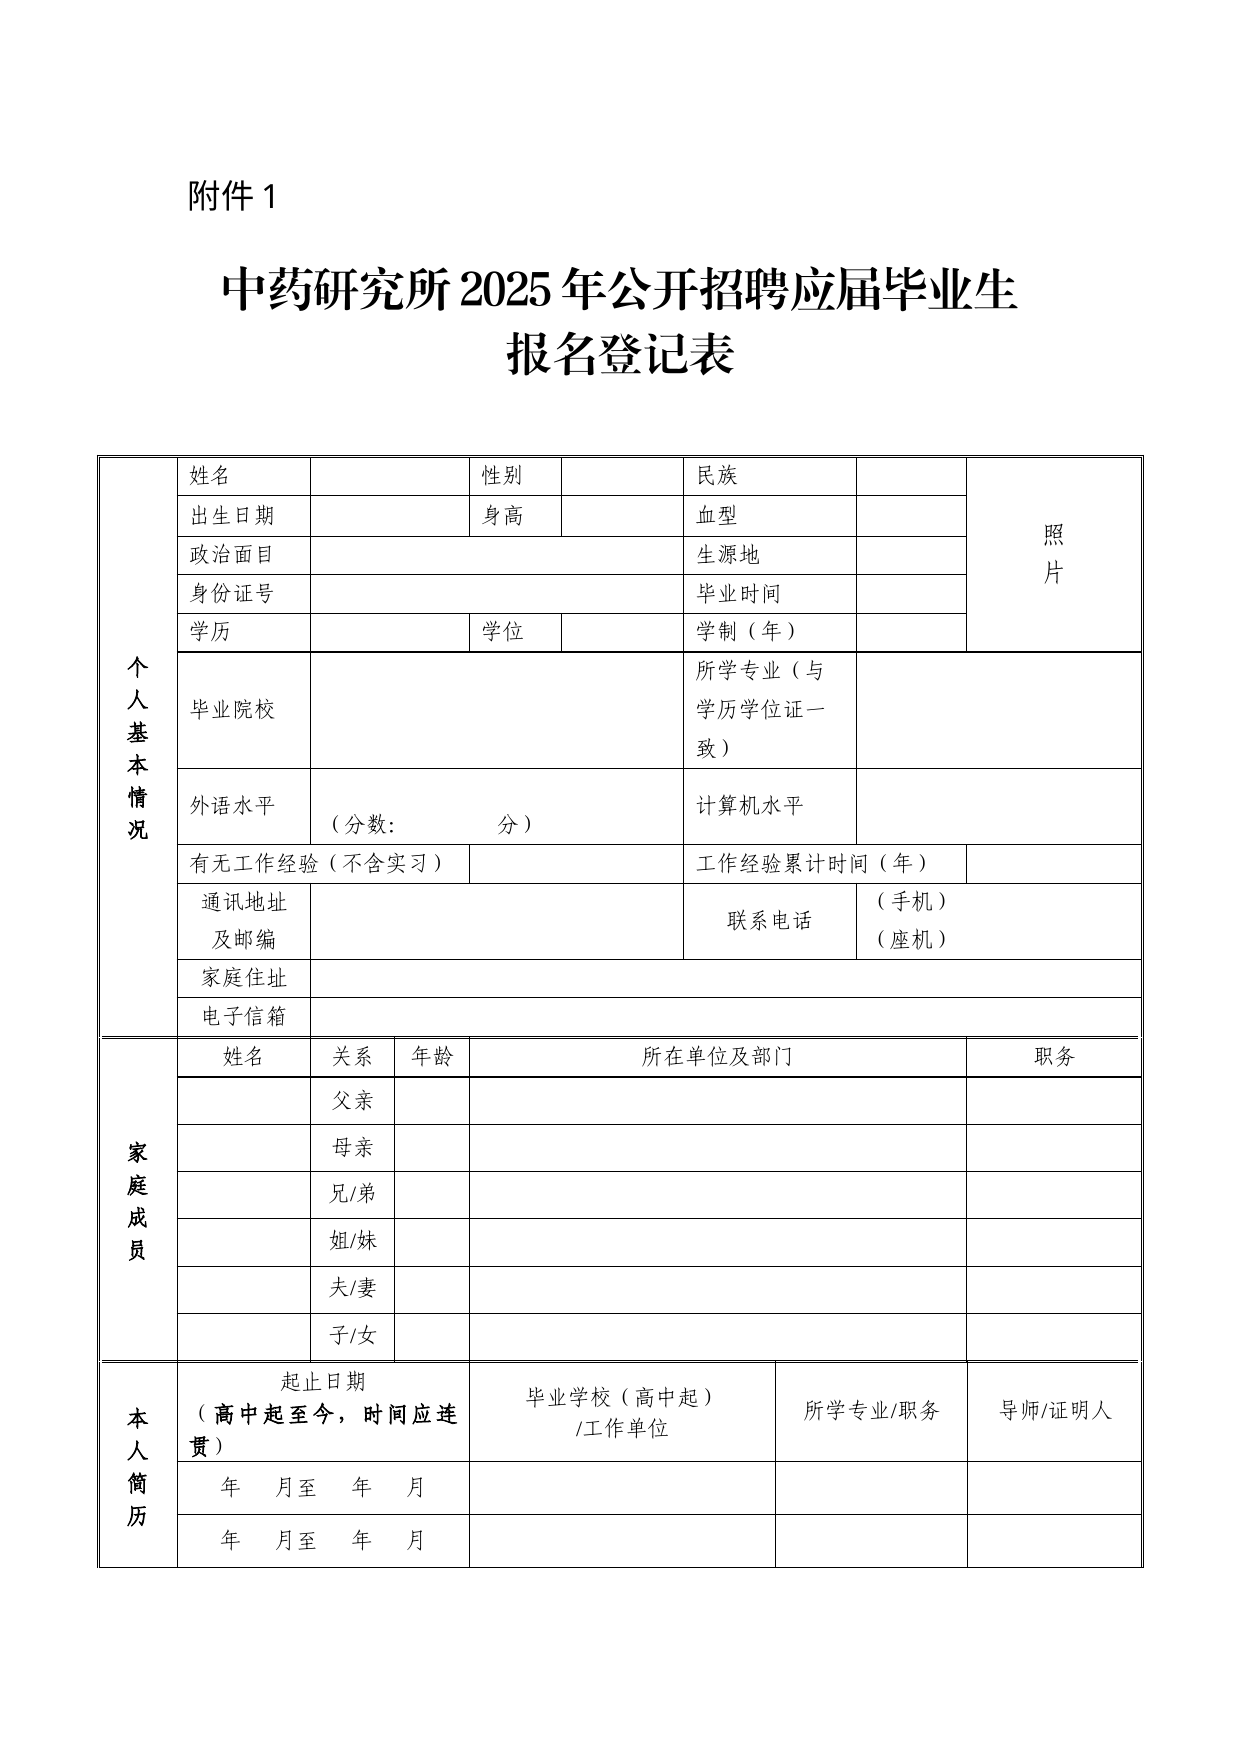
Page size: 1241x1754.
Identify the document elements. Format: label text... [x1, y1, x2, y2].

table_cell 血型 [684, 496, 856, 536]
table_cell [178, 1125, 310, 1171]
table_cell 学制（年） [684, 614, 856, 651]
table_cell 父亲 [311, 1078, 394, 1124]
text 中药研究所2025年公开招聘应届毕业生 [187, 259, 1053, 324]
table_cell [967, 845, 1141, 883]
table_cell [470, 1462, 775, 1514]
table_cell [967, 1172, 1141, 1218]
table_cell 所学专业（与学历学位证一致） [684, 653, 856, 768]
table_cell 职务 [967, 1036, 1141, 1076]
table_cell 毕业院校 [178, 653, 310, 768]
table_cell [470, 845, 683, 883]
table_cell [395, 1267, 469, 1313]
table_cell [857, 496, 966, 536]
table_cell [178, 1078, 310, 1124]
table_cell 兄/弟 [311, 1172, 394, 1218]
table_cell 年龄 [395, 1039, 469, 1076]
table_header [857, 458, 966, 495]
table_cell 身份证号 [178, 575, 310, 613]
table_cell [395, 1219, 469, 1266]
table_cell [395, 1125, 469, 1171]
table_cell [311, 614, 469, 651]
table_cell 家庭住址 [178, 960, 310, 997]
table_cell [395, 1078, 469, 1124]
table_cell 电子信箱 [178, 998, 310, 1036]
table_cell [311, 575, 683, 613]
table_cell （手机） （座机） [857, 884, 1141, 959]
table_cell [311, 960, 1141, 997]
table_cell 学位 [470, 614, 561, 651]
table_cell [178, 1219, 310, 1266]
table_cell 毕业学校（高中起） /工作单位 [470, 1363, 775, 1461]
table_cell 通讯地址 及邮编 [178, 884, 310, 959]
table_cell [311, 998, 1141, 1036]
table_cell 政治面目 [178, 537, 310, 574]
table_cell [470, 1515, 775, 1567]
table_header 姓名 [178, 458, 310, 495]
table_cell 计算机水平 [684, 769, 856, 844]
table_cell [857, 537, 966, 574]
table_cell 年 月至 年 月 [178, 1462, 469, 1514]
table_cell [776, 1515, 967, 1567]
table_cell [967, 1125, 1141, 1171]
table_cell 关系 [311, 1039, 394, 1076]
table_cell 学历 [178, 614, 310, 651]
table_header 民族 [684, 458, 856, 495]
table_header [311, 458, 469, 495]
table_cell [968, 1462, 1141, 1514]
table_cell [178, 1267, 310, 1313]
table_cell [311, 537, 683, 574]
table_cell [562, 614, 683, 651]
table_cell [470, 1078, 966, 1124]
table_cell 毕业时间 [684, 575, 856, 613]
table_cell [470, 1314, 966, 1360]
table_cell 本 人 简 历 [98, 1360, 177, 1567]
table_cell [311, 884, 683, 959]
table_cell [857, 769, 1141, 844]
table_cell 外语水平 [178, 769, 310, 844]
table_cell 夫/妻 [311, 1267, 394, 1313]
table_cell 家 庭 成 员 [100, 1036, 177, 1360]
text 报名登记表 [187, 324, 1053, 389]
table_cell [311, 496, 469, 536]
table_cell [395, 1172, 469, 1218]
table_cell [857, 575, 966, 613]
table_cell [395, 1314, 469, 1360]
table_cell [470, 1125, 966, 1171]
table_cell 生源地 [684, 537, 856, 574]
table_cell 姐/妹 [311, 1219, 394, 1266]
table_header [562, 458, 683, 495]
table_cell [967, 1219, 1141, 1266]
table_cell 母亲 [311, 1125, 394, 1171]
table_cell 姓名 [178, 1039, 310, 1076]
table_header 性别 [470, 458, 561, 495]
table_cell 有无工作经验（不含实习） [178, 845, 469, 883]
table_cell 起止日期 （高中起至今，时间应连贯） [178, 1363, 469, 1461]
table_cell [968, 1515, 1141, 1567]
table_cell [967, 1314, 1141, 1360]
table_cell [470, 1219, 966, 1266]
table_cell [178, 1172, 310, 1218]
table_cell [857, 614, 966, 651]
table_cell [178, 1314, 310, 1360]
table_cell [857, 653, 1141, 768]
table_cell 联系电话 [684, 884, 856, 959]
table_cell 年 月至 年 月 [178, 1515, 469, 1567]
table_cell 工作经验累计时间（年） [684, 845, 966, 883]
table_cell （分数： 分） [311, 769, 683, 844]
table_cell [470, 1172, 966, 1218]
table_cell [311, 653, 683, 768]
table_header 照 片 [967, 458, 1141, 651]
table_cell [776, 1462, 967, 1514]
table_cell 所学专业/职务 [776, 1363, 967, 1461]
table_cell 子/女 [311, 1314, 394, 1360]
table_cell 所在单位及部门 [470, 1039, 966, 1076]
table_cell [470, 1267, 966, 1313]
table_cell [967, 1078, 1141, 1124]
text 附件1 [187, 162, 1053, 227]
table_cell [562, 496, 683, 536]
table_cell 身高 [470, 496, 561, 536]
table_cell 导师/证明人 [968, 1360, 1142, 1461]
table_cell [967, 1267, 1141, 1313]
table_cell 出生日期 [178, 496, 310, 536]
table_header 个 人 基 本 情 况 [100, 458, 177, 1036]
